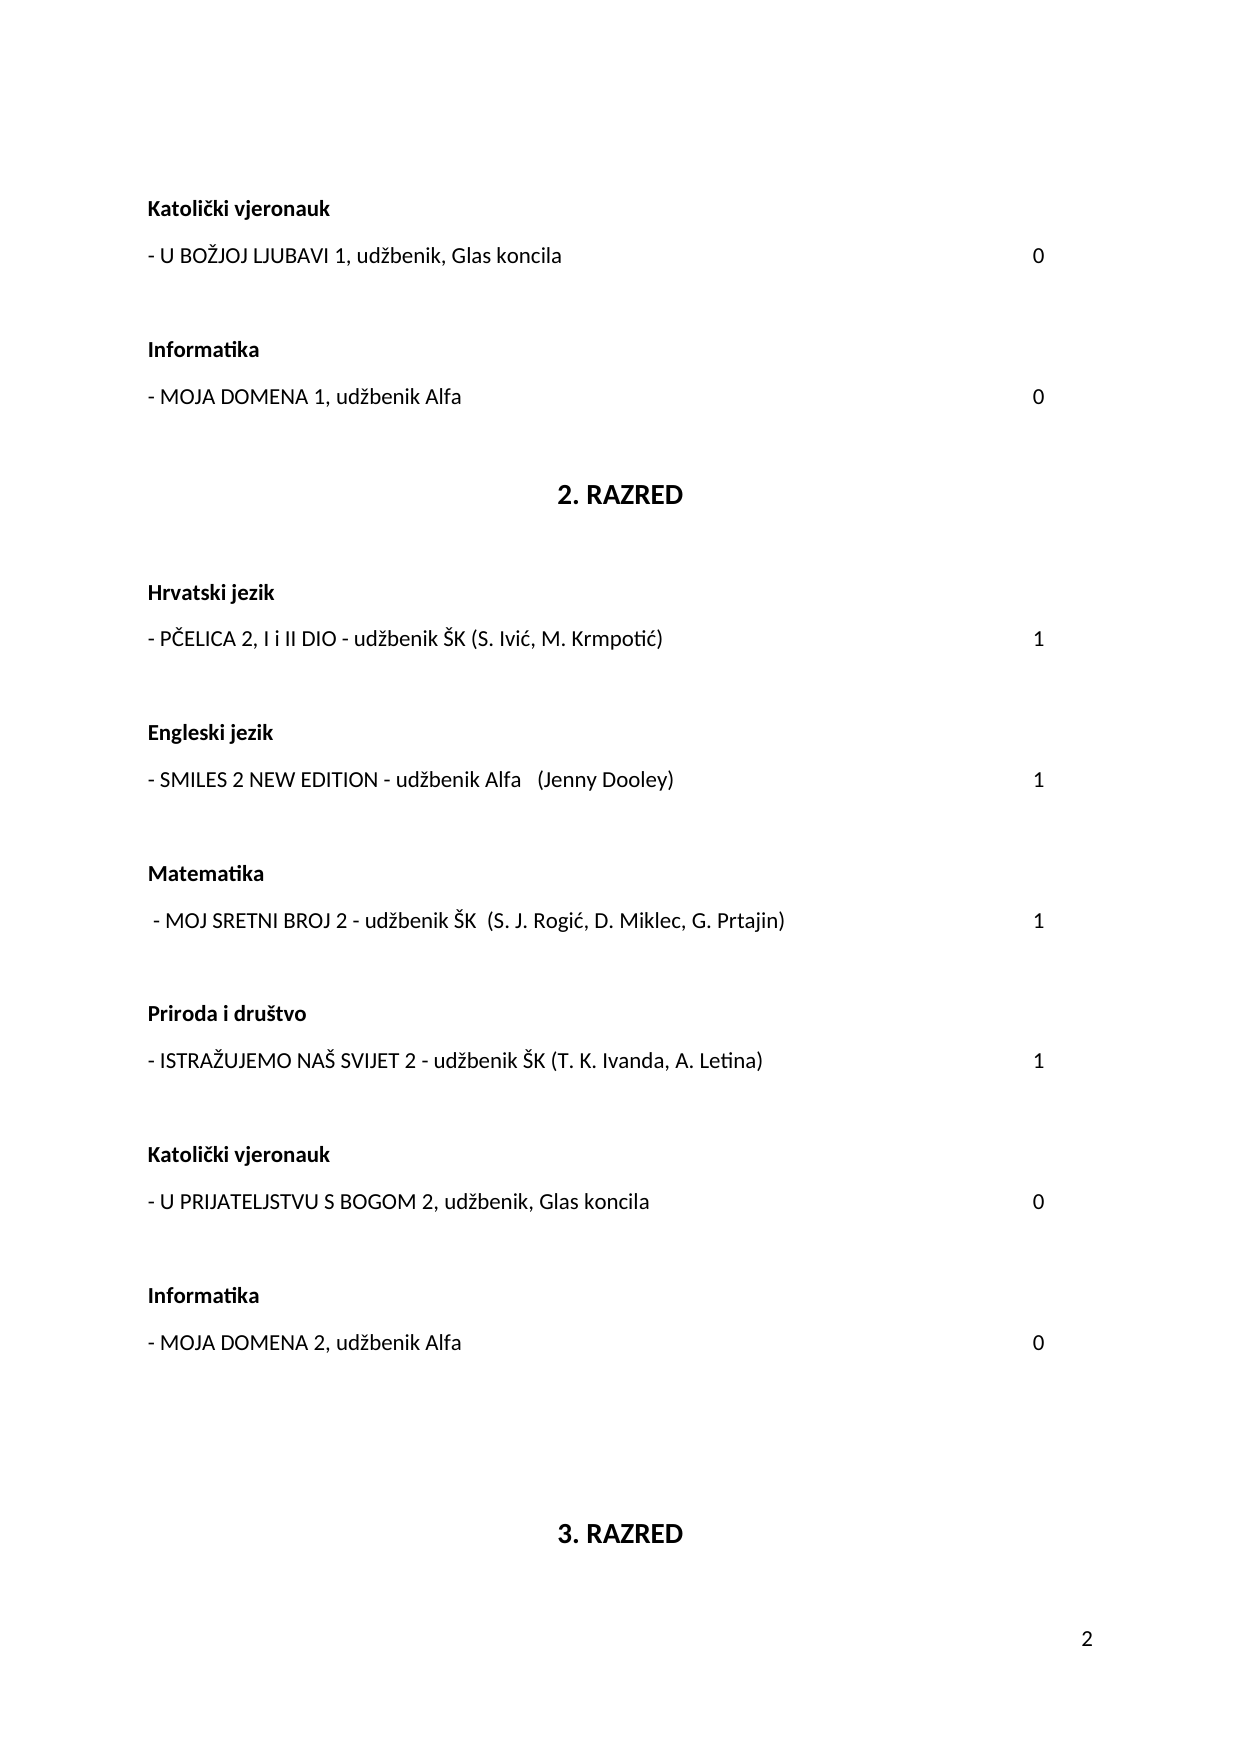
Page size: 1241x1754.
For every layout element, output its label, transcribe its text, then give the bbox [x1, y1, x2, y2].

text - U PRIJATELJSTVU S BOGOM 2, udžbenik, Glas koncila 0 [148, 1187, 1093, 1215]
text Priroda i društvo [148, 999, 1093, 1028]
text Matematika [148, 859, 1093, 887]
text Informatika [148, 1281, 1093, 1309]
text - U BOŽJOJ LJUBAVI 1, udžbenik, Glas koncila 0 [148, 241, 1093, 269]
text Informatika [148, 335, 1093, 363]
text - SMILES 2 NEW EDITION - udžbenik Alfa (Jenny Dooley) 1 [148, 765, 1093, 793]
text - MOJ SRETNI BROJ 2 - udžbenik ŠK (S. J. Rogić, D. Miklec, G. Prtajin) 1 [148, 906, 1093, 934]
text 3. RAZRED [148, 1515, 1093, 1551]
text - MOJA DOMENA 1, udžbenik Alfa 0 [148, 382, 1093, 410]
text Katolički vjeronauk [148, 194, 1093, 222]
text Hrvatski jezik [148, 578, 1093, 606]
text - MOJA DOMENA 2, udžbenik Alfa 0 [148, 1328, 1093, 1356]
text Engleski jezik [148, 718, 1093, 746]
text - PČELICA 2, I i II DIO - udžbenik ŠK (S. Ivić, M. Krmpotić) 1 [148, 624, 1093, 653]
text 2. RAZRED [148, 476, 1093, 511]
text Katolički vjeronauk [148, 1140, 1093, 1168]
text - ISTRAŽUJEMO NAŠ SVIJET 2 - udžbenik ŠK (T. K. Ivanda, A. Letina) 1 [148, 1046, 1093, 1074]
